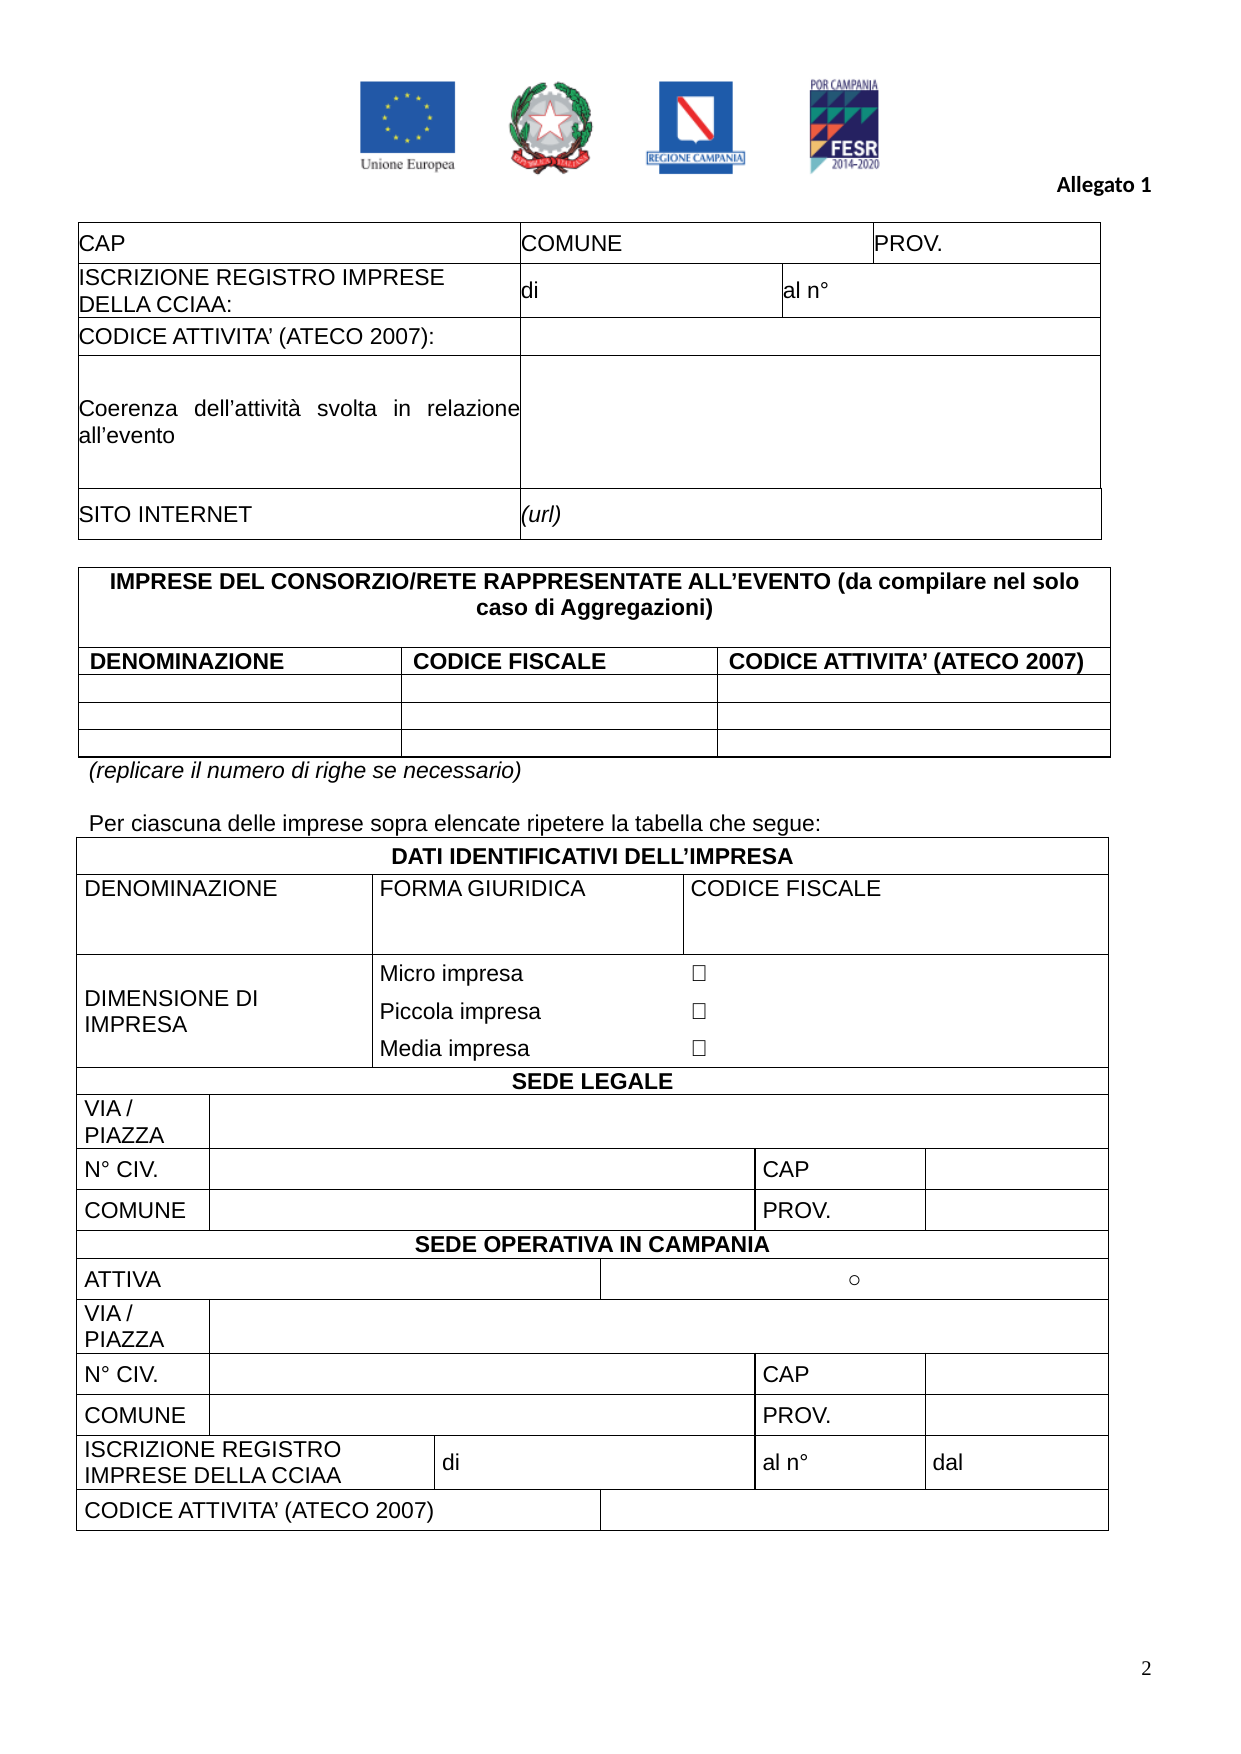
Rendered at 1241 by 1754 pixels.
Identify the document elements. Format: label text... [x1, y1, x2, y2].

table_cell ○ [601, 1259, 1108, 1299]
table_cell COMUNE [77, 1395, 209, 1435]
table_cell al n° [756, 1436, 925, 1489]
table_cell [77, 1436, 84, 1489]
table_cell CODICE FISCALE [684, 875, 1108, 954]
table_cell COMUNE [521, 223, 873, 263]
table_cell [601, 1490, 1108, 1530]
table_cell ISCRIZIONE REGISTRO IMPRESE DELLA CCIAA: [79, 264, 520, 317]
table_cell CAP [756, 1354, 925, 1394]
table_cell SEDE LEGALE [77, 1068, 1108, 1094]
table_cell ATTIVA [77, 1259, 600, 1299]
table_cell Codice Fiscale [402, 648, 717, 674]
table_cell COMUNE [77, 1190, 209, 1230]
table_cell [521, 356, 1100, 487]
table_cell PROV. [874, 223, 1100, 263]
table_cell [718, 703, 1110, 729]
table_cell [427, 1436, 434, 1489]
table_cell CODICE ATTIVITA’ (ATECO 2007) [77, 1490, 600, 1530]
table_cell SITO INTERNET [79, 489, 520, 539]
table_cell [210, 1354, 754, 1394]
text Per ciascuna delle imprese sopra elencate ripetere la tabella che segue: [89, 810, 1152, 837]
table_cell  [683, 992, 1108, 1029]
table_cell Coerenza dell’attività svolta in relazione all’evento [79, 356, 520, 487]
table_cell CAP [79, 223, 520, 263]
table_cell dal [926, 1436, 1108, 1489]
table_cell [402, 730, 717, 756]
table_cell N° CIV. [77, 1149, 209, 1189]
table_cell [210, 1095, 1108, 1148]
table_cell DENOMINAZIONE [77, 875, 372, 954]
text (replicare il numero di righe se necessario) [89, 757, 1152, 784]
table_cell CAP [756, 1149, 925, 1189]
table_cell (url) [521, 489, 1101, 539]
table_cell al n° [783, 264, 1100, 317]
table_cell [210, 1395, 754, 1435]
table_cell [210, 1149, 754, 1189]
table_cell CODICE ATTIVITA’ (ATECO 2007) [718, 648, 1110, 674]
table_cell [926, 1354, 1108, 1394]
table_cell FORMA GIURIDICA [373, 875, 683, 954]
table_cell VIA / PIAZZA [77, 1300, 209, 1353]
table_cell DIMENSIONE DI IMPRESA [77, 955, 372, 1067]
table_cell Denominazione [79, 648, 401, 674]
table_cell VIA / PIAZZA [77, 1095, 209, 1148]
table_cell [402, 675, 717, 702]
table_cell Micro impresa [373, 955, 683, 992]
table_cell di [435, 1436, 754, 1489]
table_cell [521, 318, 1100, 355]
table_cell Piccola impresa [373, 992, 683, 1029]
table_cell [402, 703, 717, 729]
table_cell N° CIV. [77, 1354, 209, 1394]
table_cell SEDE OPERATIVA IN CAMPANIA [77, 1231, 1108, 1258]
table_cell [926, 1190, 1108, 1230]
table_header IMPRESE DEL CONSORZIO/RETE RAPPRESENTATE ALL’EVENTO (da compilare nel solo caso di Aggregazioni) [79, 568, 1110, 647]
table_cell PROV. [756, 1190, 925, 1230]
table_cell  [683, 955, 1108, 992]
table_cell [79, 703, 401, 729]
table_cell [926, 1149, 1108, 1189]
table_cell PROV. [756, 1395, 925, 1435]
table_cell CODICE ATTIVITA’ (ATECO 2007): [79, 318, 520, 355]
table_cell [210, 1300, 1108, 1353]
table_cell [79, 730, 401, 756]
table_cell di [521, 264, 782, 317]
table_cell Media impresa [373, 1029, 683, 1067]
table_cell [926, 1395, 1108, 1435]
table_header DATI IDENTIFICATIVI DELL’IMPRESA [77, 838, 1108, 874]
table_cell [210, 1190, 754, 1230]
table_cell  [683, 1029, 1108, 1067]
table_cell [79, 675, 401, 702]
table_cell [718, 730, 1110, 756]
table_cell [718, 675, 1110, 702]
